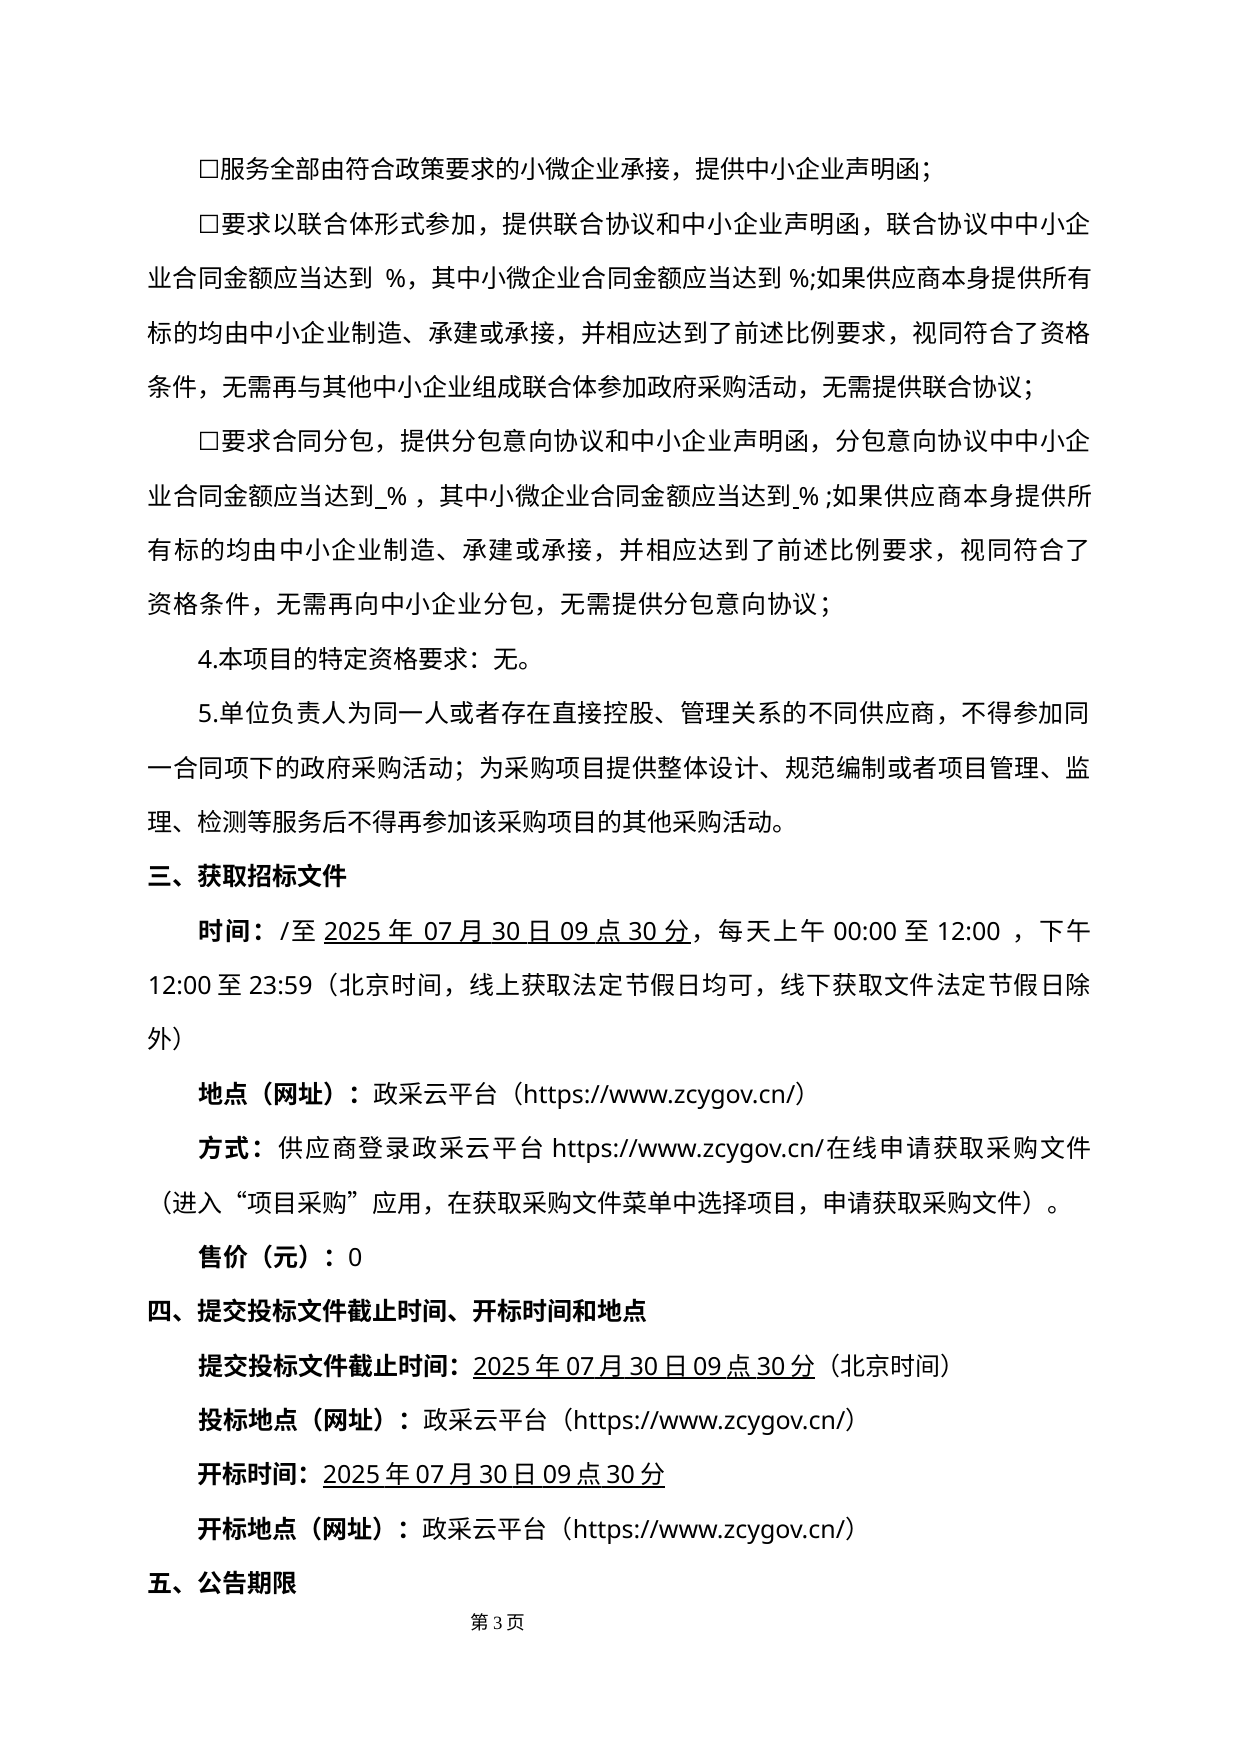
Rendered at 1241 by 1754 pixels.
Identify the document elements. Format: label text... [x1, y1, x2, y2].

text 投标地点（网址）：政采云平台（https://www.zcygov.cn/） [148, 1401, 1092, 1437]
text 5.单位负责人为同一人或者存在直接控股、管理关系的不同供应商，不得参加同一合同项下的政府采购活动；为采购项目提供整体设计、规范编制或者项目管理、监理、检测等服务后不得再参加该采购项目的其他采购活动。 [148, 694, 1092, 839]
text 地点（网址）：政采云平台（https://www.zcygov.cn/） [148, 1074, 1092, 1111]
text 售价（元）：0 [148, 1237, 1092, 1274]
text 五、公告期限 [148, 1564, 1092, 1600]
text 4.本项目的特定资格要求：无。 [198, 639, 1092, 676]
text 方式：供应商登录政采云平台https://www.zcygov.cn/在线申请获取采购文件（进入“项目采购”应用，在获取采购文件菜单中选择项目，申请获取采购文件）。 [148, 1129, 1092, 1219]
text 时间：/至2025年 07月30日09点30分，每天上午00:00至12:00 ，下午12:00至23:59（北京时间，线上获取法定节假日均可，线下获取文件法定节假日除外） [148, 911, 1092, 1056]
text 提交投标文件截止时间：2025年 07月30日09点30分（北京时间） [148, 1346, 1092, 1382]
text 三、获取招标文件 [148, 857, 1092, 893]
text 服务全部由符合政策要求的小微企业承接，提供中小企业声明函； [148, 150, 1092, 186]
text 四、提交投标文件截止时间、开标时间和地点 [148, 1292, 1092, 1328]
text 开标时间：2025年 07月30日09点30分 开标地点（网址）：政采云平台（https://www.zcygov.cn/） [198, 1455, 1092, 1546]
